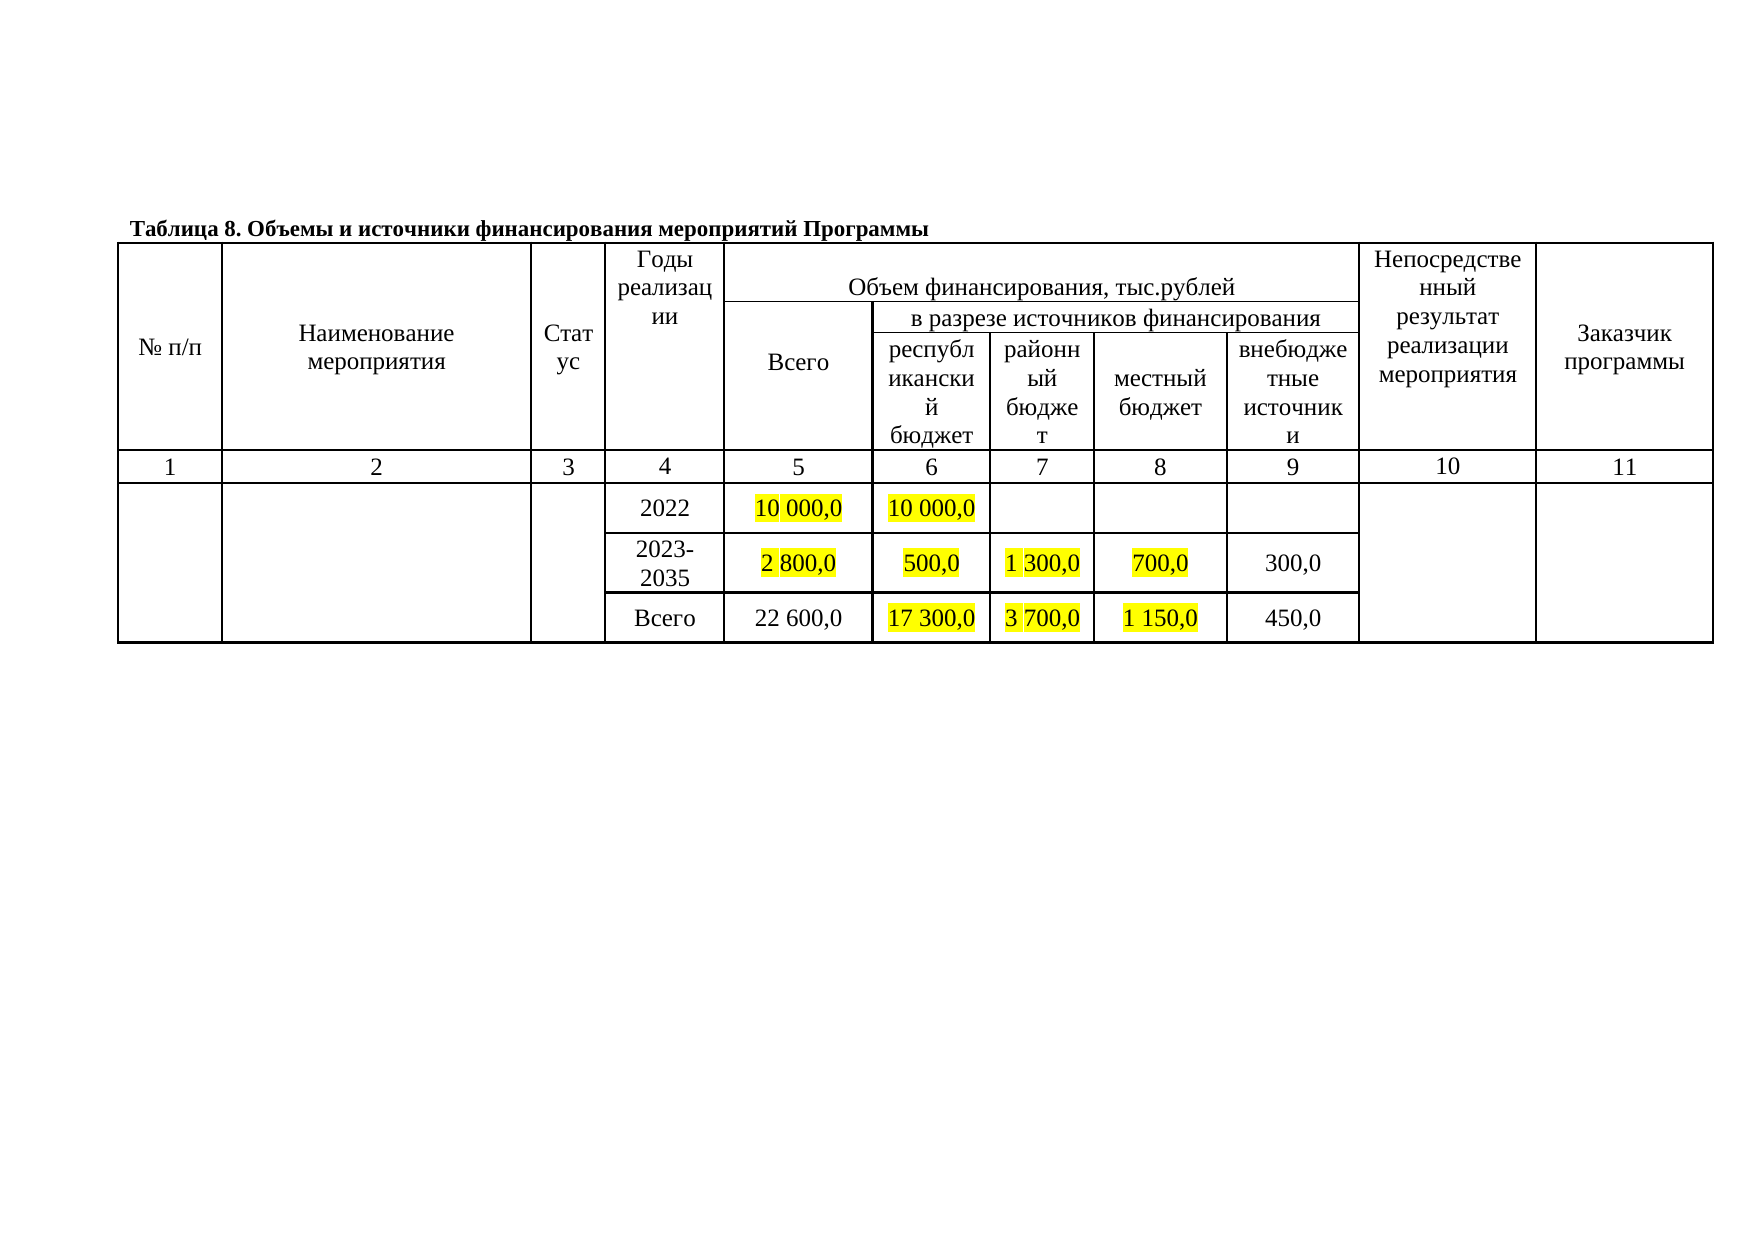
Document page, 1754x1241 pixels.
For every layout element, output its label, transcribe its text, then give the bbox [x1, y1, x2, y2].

table_cell Всего [725, 302, 871, 449]
table_cell 1 [119, 451, 221, 482]
table_cell [991, 484, 1093, 532]
table_cell Всего [606, 594, 723, 641]
table_cell в разрезе источников финансирования [874, 302, 1358, 332]
table_cell 10 000,0 [874, 484, 989, 532]
table_cell № п/п [119, 244, 221, 449]
table_cell 5 [725, 451, 871, 482]
table_cell 500,0 [874, 534, 989, 591]
table_header Таблица 8. Объемы и источники финансирования мероприятий Программы [118, 163, 1713, 242]
table_cell Годы реализации [606, 244, 723, 449]
table_cell 4 [606, 451, 723, 482]
table_cell 3 700,0 [991, 594, 1093, 641]
table_cell районный бюджет [991, 333, 1093, 449]
table_cell 300,0 [1228, 534, 1358, 591]
table_cell 6 [874, 451, 989, 482]
table_cell Заказчик программы [1537, 244, 1712, 449]
table_cell 7 [991, 451, 1093, 482]
table_cell 11 [1537, 451, 1712, 482]
table_cell 17 300,0 [874, 594, 989, 641]
table_cell 10 [1360, 451, 1535, 482]
table_cell 1 300,0 [991, 534, 1093, 591]
table_cell 8 [1095, 451, 1226, 482]
table_cell 2 [223, 451, 530, 482]
table_cell 10 000,0 [725, 484, 871, 532]
table_cell Наименование мероприятия [223, 244, 530, 449]
table_cell 2023-2035 [606, 534, 723, 591]
table_cell Статус [532, 244, 604, 449]
table_cell 1 150,0 [1095, 594, 1226, 641]
table_cell 9 [1228, 451, 1358, 482]
table_cell 2022 [606, 484, 723, 532]
table_cell Объем финансирования, тыс.рублей [725, 244, 1358, 301]
table_cell республиканский бюджет [874, 333, 989, 449]
table_cell местный бюджет [1095, 333, 1226, 449]
table_cell Непосредственный результат реализации мероприятия [1360, 244, 1535, 449]
table_cell 2 800,0 [725, 534, 871, 591]
table_cell [1095, 484, 1226, 532]
table_cell 700,0 [1095, 534, 1226, 591]
table_cell 3 [532, 451, 604, 482]
table_cell [1228, 484, 1358, 532]
table_cell внебюджетные источники [1228, 333, 1358, 449]
table_cell 450,0 [1228, 594, 1358, 641]
table_cell 22 600,0 [725, 594, 871, 641]
